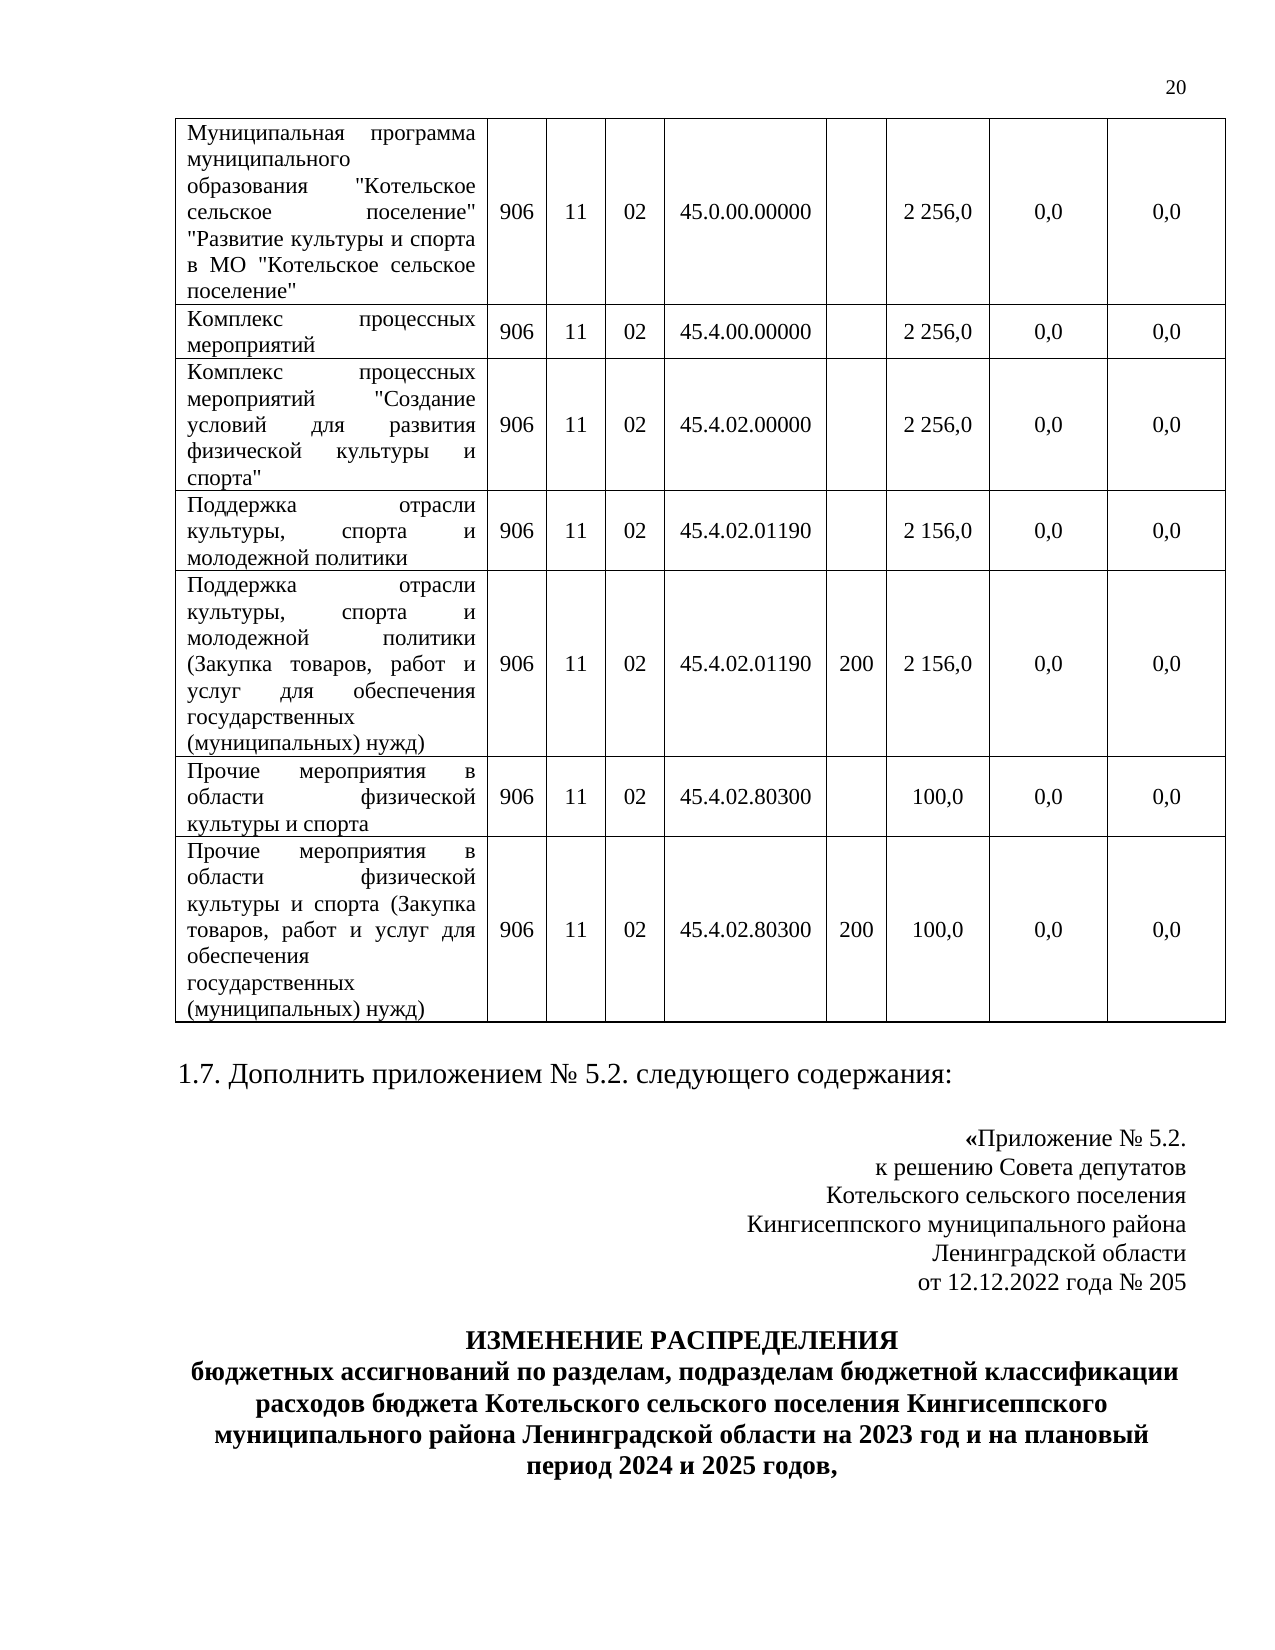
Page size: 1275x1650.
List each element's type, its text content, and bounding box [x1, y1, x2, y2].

table_cell Комплекс процессных мероприятий "Создание условий для развития физической культуры и спорта" [176, 359, 487, 490]
table_cell 0,0 [990, 491, 1107, 570]
table_cell 11 [547, 305, 605, 357]
text от 12.12.2022 года № 205 [738, 1267, 1186, 1296]
table_cell 0,0 [990, 837, 1107, 1021]
table_cell [827, 491, 886, 570]
table_cell 100,0 [887, 757, 989, 836]
table_cell 2 156,0 [887, 571, 989, 756]
table_cell 200 [827, 571, 886, 756]
table_cell 200 [827, 837, 886, 1021]
table_cell 906 [488, 305, 546, 357]
table_cell 45.4.02.01190 [665, 491, 826, 570]
table_cell 0,0 [1108, 757, 1225, 836]
text 1.7. Дополнить приложением № 5.2. следующего содержания: [177, 1056, 1186, 1089]
text Котельского сельского поселения Кингисеппского муниципального района Ленинградской области [738, 1181, 1186, 1267]
table_cell 11 [547, 837, 605, 1021]
table_cell 45.4.02.01190 [665, 571, 826, 756]
table_cell 11 [547, 757, 605, 836]
text «Приложение № 5.2. [177, 1123, 1186, 1152]
table_cell 2 256,0 [887, 119, 989, 304]
table_cell Муниципальная программа муниципального образования "Котельское сельское поселение" "Развитие культуры и спорта в МО "Котельское сельское поселение" [176, 119, 487, 304]
table_cell 02 [606, 119, 664, 304]
table_cell 45.0.00.00000 [665, 119, 826, 304]
table_cell [827, 119, 886, 304]
table_cell 0,0 [990, 305, 1107, 357]
table_cell Комплекс процессных мероприятий [176, 305, 487, 357]
table_cell 02 [606, 305, 664, 357]
text к решению Совета депутатов [177, 1152, 1186, 1181]
table_cell 0,0 [990, 359, 1107, 490]
table_cell 2 156,0 [887, 491, 989, 570]
table_cell 45.4.00.00000 [665, 305, 826, 357]
table_cell 0,0 [1108, 305, 1225, 357]
table_cell 11 [547, 119, 605, 304]
table_cell 906 [488, 359, 546, 490]
table_cell Прочие мероприятия в области физической культуры и спорта (Закупка товаров, работ и услуг для обеспечения государственных (муниципальных) нужд) [176, 837, 487, 1021]
table_cell 0,0 [1108, 119, 1225, 304]
table_cell 0,0 [990, 757, 1107, 836]
table_cell 02 [606, 837, 664, 1021]
table_cell 0,0 [1108, 837, 1225, 1021]
table_cell 45.4.02.80300 [665, 757, 826, 836]
table_cell 11 [547, 491, 605, 570]
table_cell [827, 757, 886, 836]
table_cell 45.4.02.80300 [665, 837, 826, 1021]
table_cell 0,0 [990, 119, 1107, 304]
table_cell [827, 305, 886, 357]
table_cell Поддержка отрасли культуры, спорта и молодежной политики [176, 491, 487, 570]
table_cell Прочие мероприятия в области физической культуры и спорта [176, 757, 487, 836]
table_cell 2 256,0 [887, 359, 989, 490]
table_cell 100,0 [887, 837, 989, 1021]
table_cell 906 [488, 119, 546, 304]
table_cell 2 256,0 [887, 305, 989, 357]
table_cell 02 [606, 571, 664, 756]
table_cell Поддержка отрасли культуры, спорта и молодежной политики (Закупка товаров, работ и услуг для обеспечения государственных (муниципальных) нужд) [176, 571, 487, 756]
table_cell 0,0 [1108, 571, 1225, 756]
table_cell 0,0 [990, 571, 1107, 756]
table_cell 45.4.02.00000 [665, 359, 826, 490]
table_cell 0,0 [1108, 359, 1225, 490]
table_cell 906 [488, 757, 546, 836]
table_cell 02 [606, 491, 664, 570]
table_cell 02 [606, 359, 664, 490]
text ИЗМЕНЕНИЕ РАСПРЕДЕЛЕНИЯ бюджетных ассигнований по разделам, подразделам бюджетной классификации расходов бюджета Котельского сельского поселения Кингисеппского муниципального района Ленинградской области на 2023 год и на плановый период 2024 и 2025 годов, [177, 1324, 1186, 1480]
table_cell 906 [488, 491, 546, 570]
table_cell 906 [488, 571, 546, 756]
table_cell 0,0 [1108, 491, 1225, 570]
table_cell [827, 359, 886, 490]
table_cell 906 [488, 837, 546, 1021]
table_cell 11 [547, 359, 605, 490]
table_cell 11 [547, 571, 605, 756]
table_cell 02 [606, 757, 664, 836]
